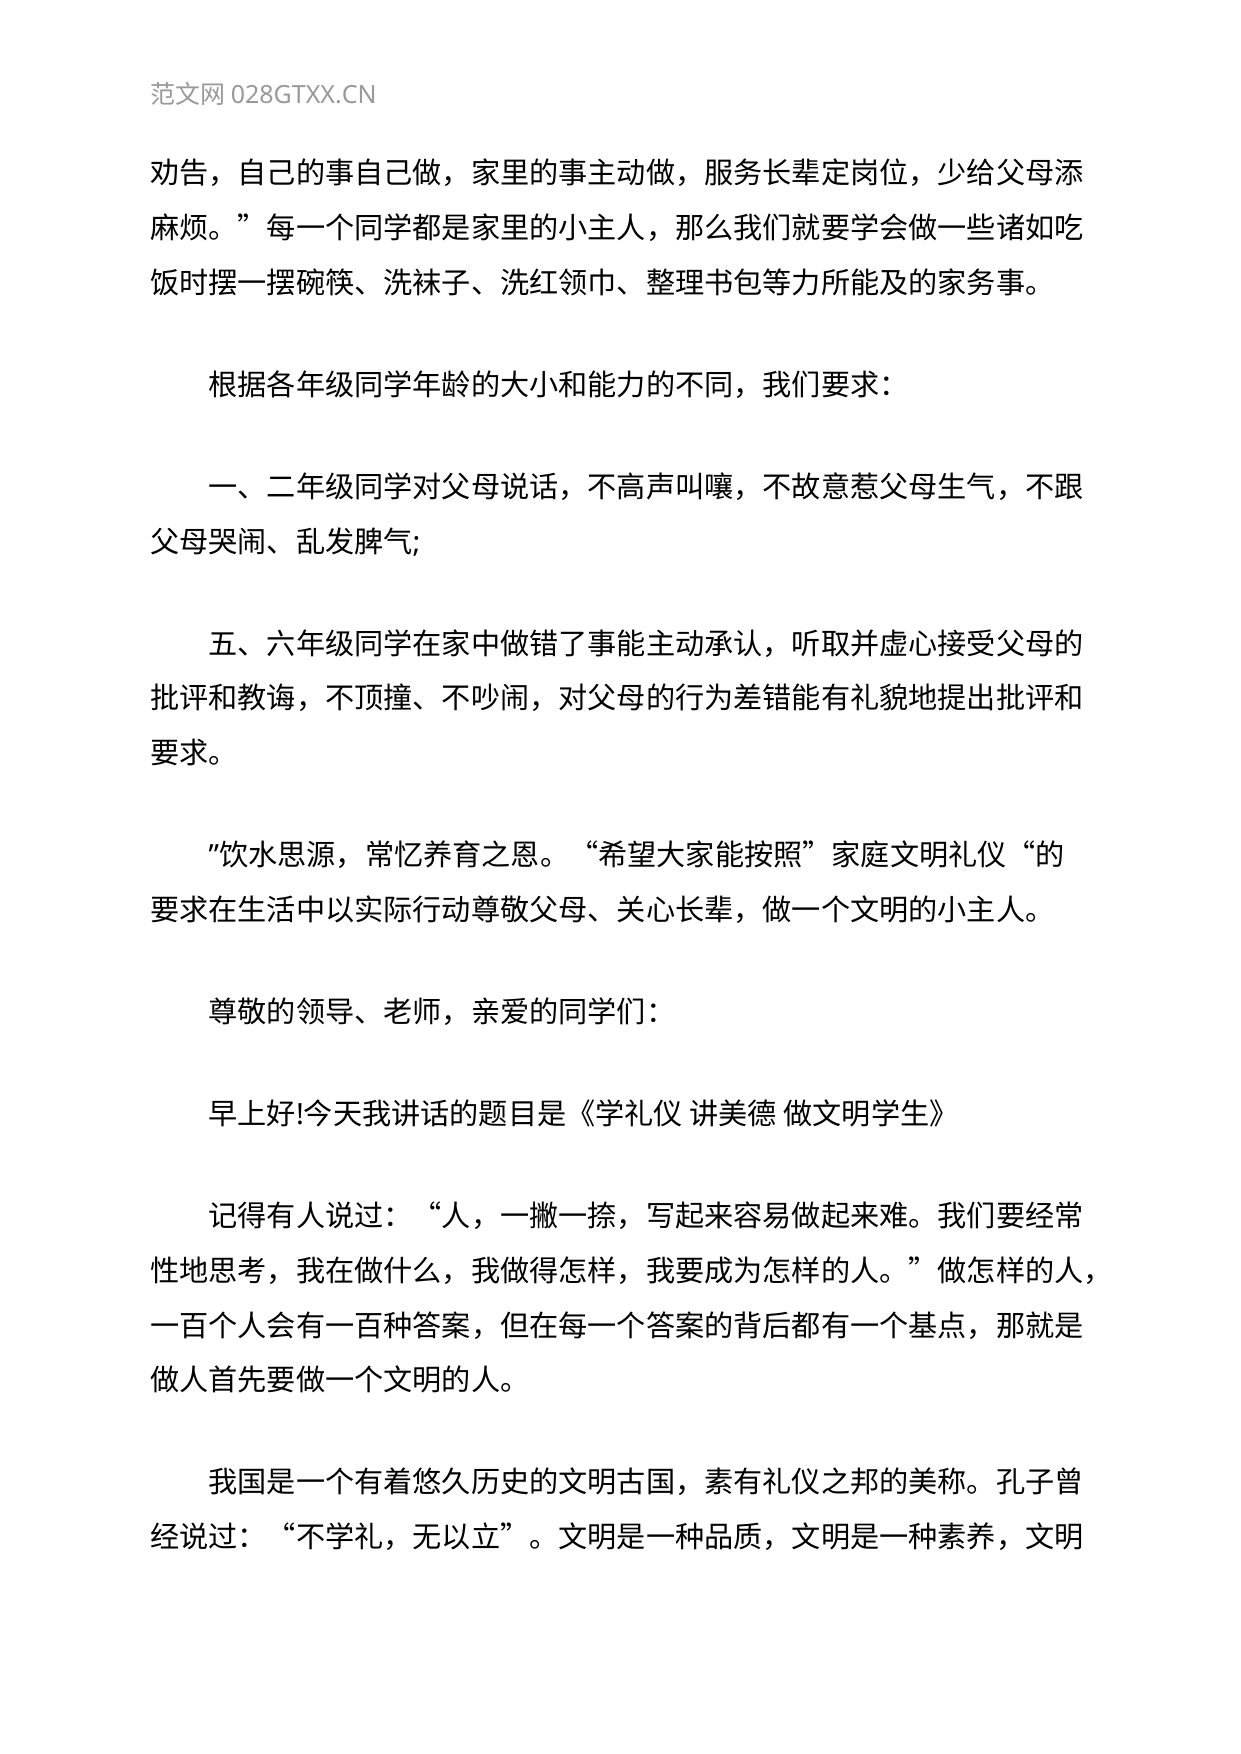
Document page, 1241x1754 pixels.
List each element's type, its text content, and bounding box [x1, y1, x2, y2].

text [150, 150, 1090, 302]
text 五、六年级同学在家中做错了事能主动承认，听取并虚心接受父母的批评和教诲，不顶撞、不吵闹，对父母的行为差错能有礼貌地提出批评和要求。 [150, 620, 1090, 772]
text 一、二年级同学对父母说话，不高声叫嚷，不故意惹父母生气，不跟父母哭闹、乱发脾气; [150, 463, 1090, 561]
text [150, 1459, 1090, 1556]
text ”饮水思源，常忆养育之恩。“希望大家能按照”家庭文明礼仪“的要求在生活中以实际行动尊敬父母、关心长辈，做一个文明的小主人。 [150, 832, 1090, 929]
text 早上好!今天我讲话的题目是《学礼仪 讲美德 做文明学生》 [150, 1090, 1090, 1133]
text 记得有人说过：“人，一撇一捺，写起来容易做起来难。我们要经常性地思考，我在做什么，我做得怎样，我要成为怎样的人。”做怎样的人，一百个人会有一百种答案，但在每一个答案的背后都有一个基点，那就是做人首先要做一个文明的人。 [150, 1192, 1090, 1399]
text 尊敬的领导、老师，亲爱的同学们： [150, 988, 1090, 1031]
text 根据各年级同学年龄的大小和能力的不同，我们要求： [150, 362, 1090, 404]
